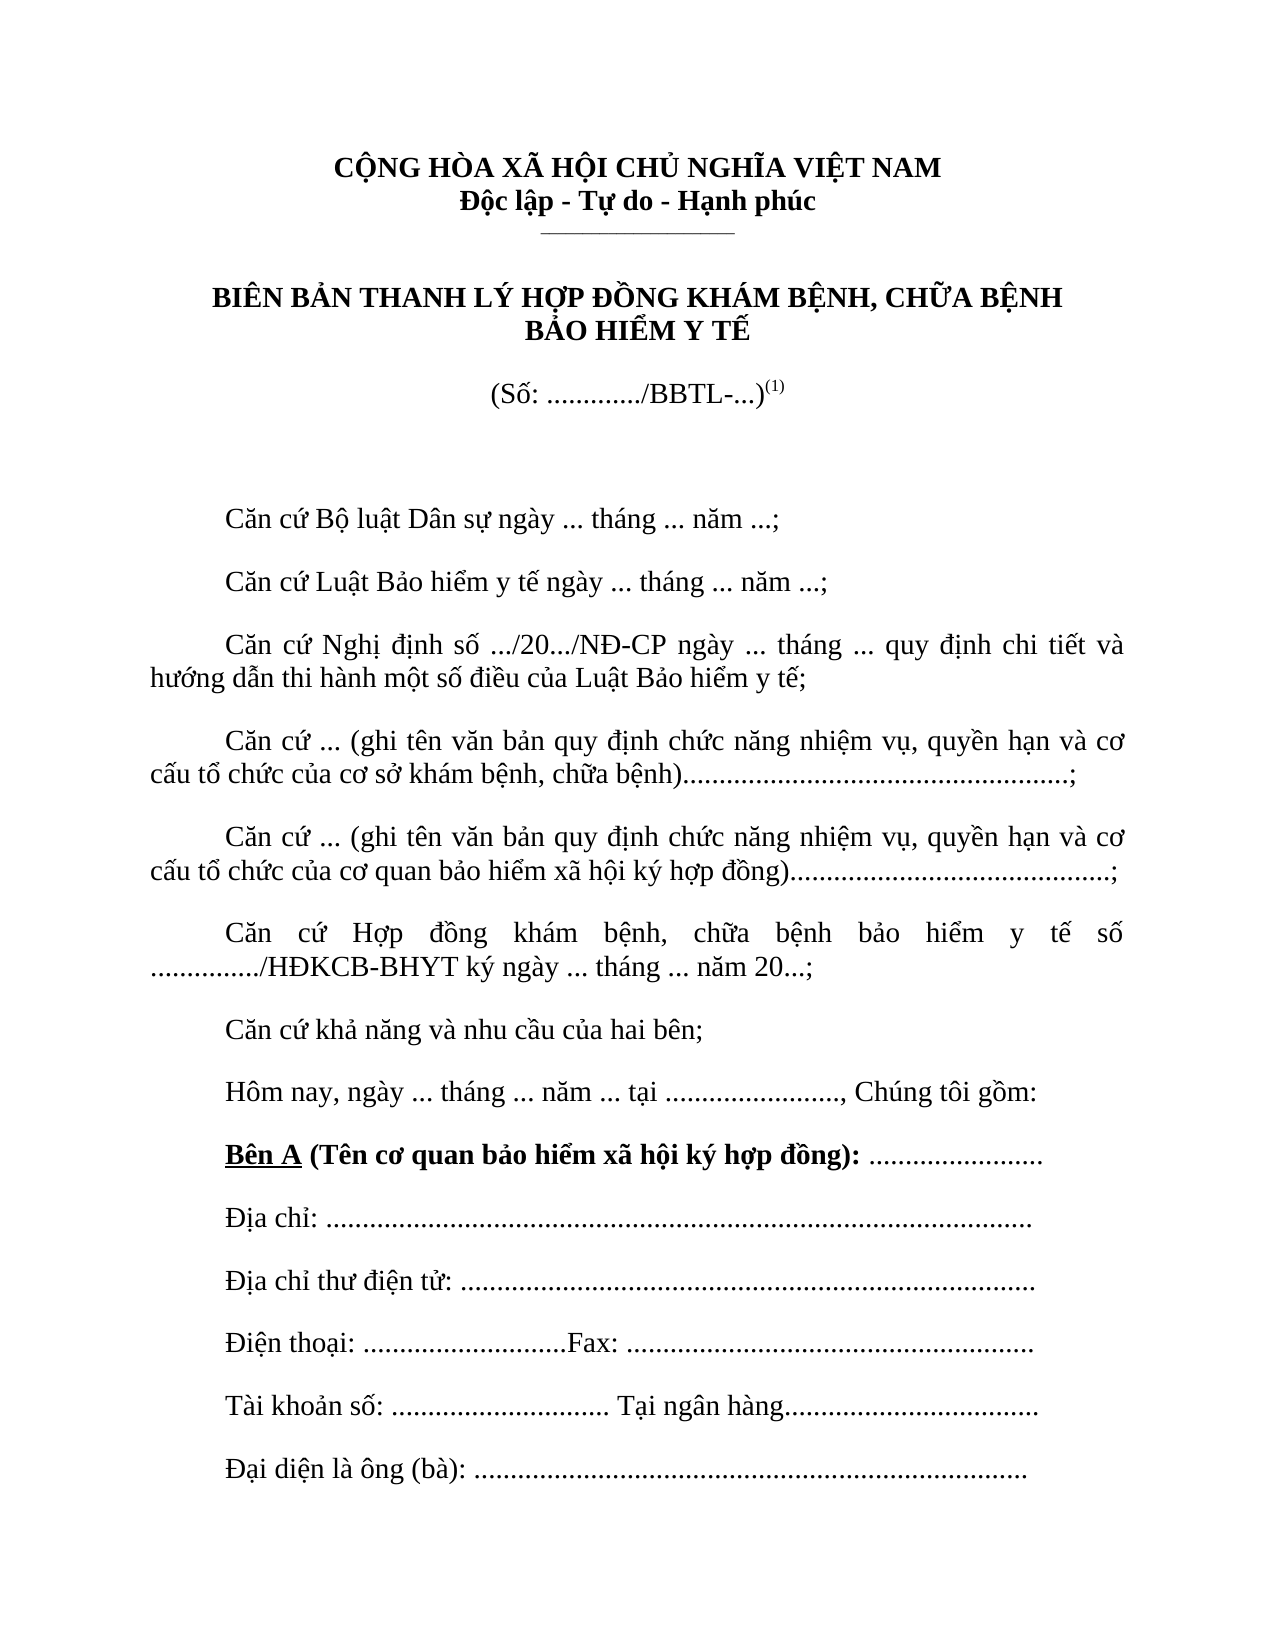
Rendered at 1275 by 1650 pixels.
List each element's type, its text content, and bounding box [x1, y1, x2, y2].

text Căn cứ ... (ghi tên văn bản quy định chức năng nhiệm vụ, quyền hạn và cơ cấu tổ chức của cơ sở khám bệnh, chữa bệnh).....................................................; [150, 723, 1125, 790]
text Căn cứ ... (ghi tên văn bản quy định chức năng nhiệm vụ, quyền hạn và cơ cấu tổ chức của cơ quan bảo hiểm xã hội ký hợp đồng)............................................; [150, 819, 1125, 886]
text Địa chỉ: ................................................................................................. [150, 1200, 1125, 1233]
text Căn cứ Nghị định số .../20.../NĐ-CP ngày ... tháng ... quy định chi tiết và hướng dẫn thi hành một số điều của Luật Bảo hiểm y tế; [150, 627, 1125, 694]
text Căn cứ Luật Bảo hiểm y tế ngày ... tháng ... năm ...; [150, 564, 1125, 598]
text Đại diện là ông (bà): ............................................................................ [150, 1451, 1125, 1484]
text Địa chỉ thư điện tử: ............................................................................... [150, 1263, 1125, 1296]
text Điện thoại: ............................Fax: ........................................................ [150, 1325, 1125, 1359]
text Căn cứ khả năng và nhu cầu của hai bên; [150, 1012, 1125, 1045]
text (Số: ............./BBTL-...)(1) [150, 376, 1125, 409]
text Bên A (Tên cơ quan bảo hiểm xã hội ký hợp đồng): ........................ [150, 1137, 1125, 1171]
text CỘNG HÒA XÃ HỘI CHỦ NGHĨA VIỆT NAM Độc lập - Tự do - Hạnh phúc _______________________ [150, 150, 1125, 251]
text Căn cứ Hợp đồng khám bệnh, chữa bệnh bảo hiểm y tế số .............../HĐKCB-BHYT ký ngày ... tháng ... năm 20...; [150, 916, 1125, 983]
text Căn cứ Bộ luật Dân sự ngày ... tháng ... năm ...; [150, 501, 1125, 535]
text Tài khoản số: .............................. Tại ngân hàng................................... [150, 1388, 1125, 1422]
text Hôm nay, ngày ... tháng ... năm ... tại ........................, Chúng tôi gồm: [150, 1074, 1125, 1108]
text BIÊN BẢN THANH LÝ HỢP ĐỒNG KHÁM BỆNH, CHỮA BỆNH BẢO HIỂM Y TẾ [150, 280, 1125, 347]
